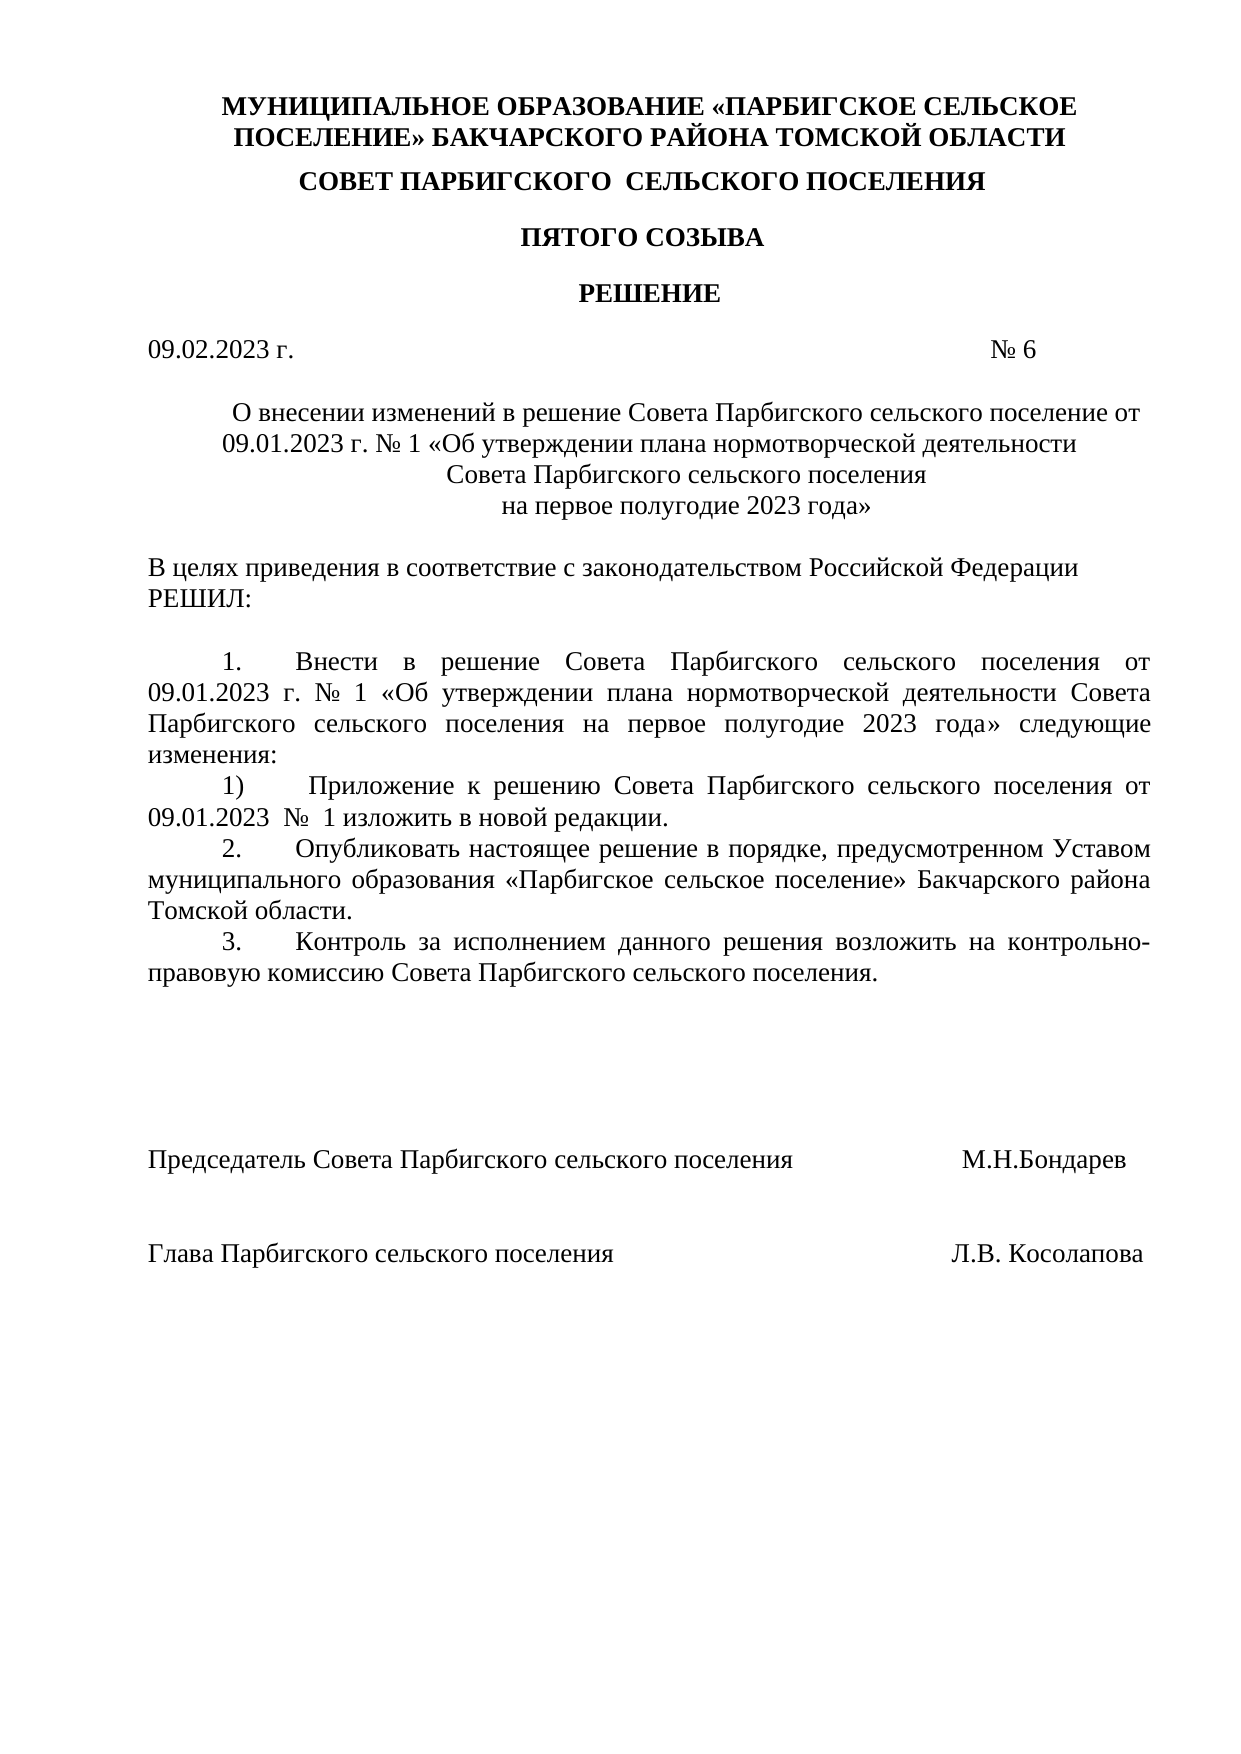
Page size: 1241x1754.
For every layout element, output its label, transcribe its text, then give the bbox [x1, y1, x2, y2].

text РЕШИЛ: [148, 583, 1152, 614]
text Совет ПАРБИГСКОГО сельского поселения [133, 165, 1152, 196]
list Контроль за исполнением данного решения возложить на контрольно-правовую комиссию Совета Парбигского сельского поселения. [148, 925, 1152, 987]
text В целях приведения в соответствие с законодательством Российской Федерации [148, 551, 1152, 583]
text Председатель Совета Парбигского сельского поселения М.Н.Бондарев [148, 1143, 1152, 1174]
text Глава Парбигского сельского поселения Л.В. Косолапова [148, 1237, 1152, 1268]
text на первое полугодие 2023 года» [148, 489, 1152, 520]
text РЕШЕНИЕ [148, 277, 1152, 308]
text МУНИЦИПАЛЬНОЕ ОБРАЗОВАНИЕ «ПАРБИГСКОЕ СЕЛЬСКОЕ ПОСЕЛЕНИЕ» БАКЧАРСКОГО РАЙОНА ТОМСКОЙ ОБЛАСТИ [148, 90, 1152, 152]
text О внесении изменений в решение Совета Парбигского сельского поселение от 09.01.2023 г. № 1 «Об утверждении плана нормотворческой деятельности [148, 396, 1152, 458]
text Совета Парбигского сельского поселения [148, 458, 1152, 489]
text 09.02.2023 г. № 6 [148, 333, 1152, 364]
list Приложение к решению Совета Парбигского сельского поселения от 09.01.2023 № 1 изложить в новой редакции. [148, 769, 1152, 832]
list Опубликовать настоящее решение в порядке, предусмотренном Уставом муниципального образования «Парбигское сельское поселение» Бакчарского района Томской области. [148, 832, 1152, 925]
text пятого созыва [133, 221, 1152, 252]
list Внести в решение Совета Парбигского сельского поселения от 09.01.2023 г. № 1 «Об утверждении плана нормотворческой деятельности Совета Парбигского сельского поселения на первое полугодие 2023 года» следующие изменения: [148, 645, 1152, 769]
